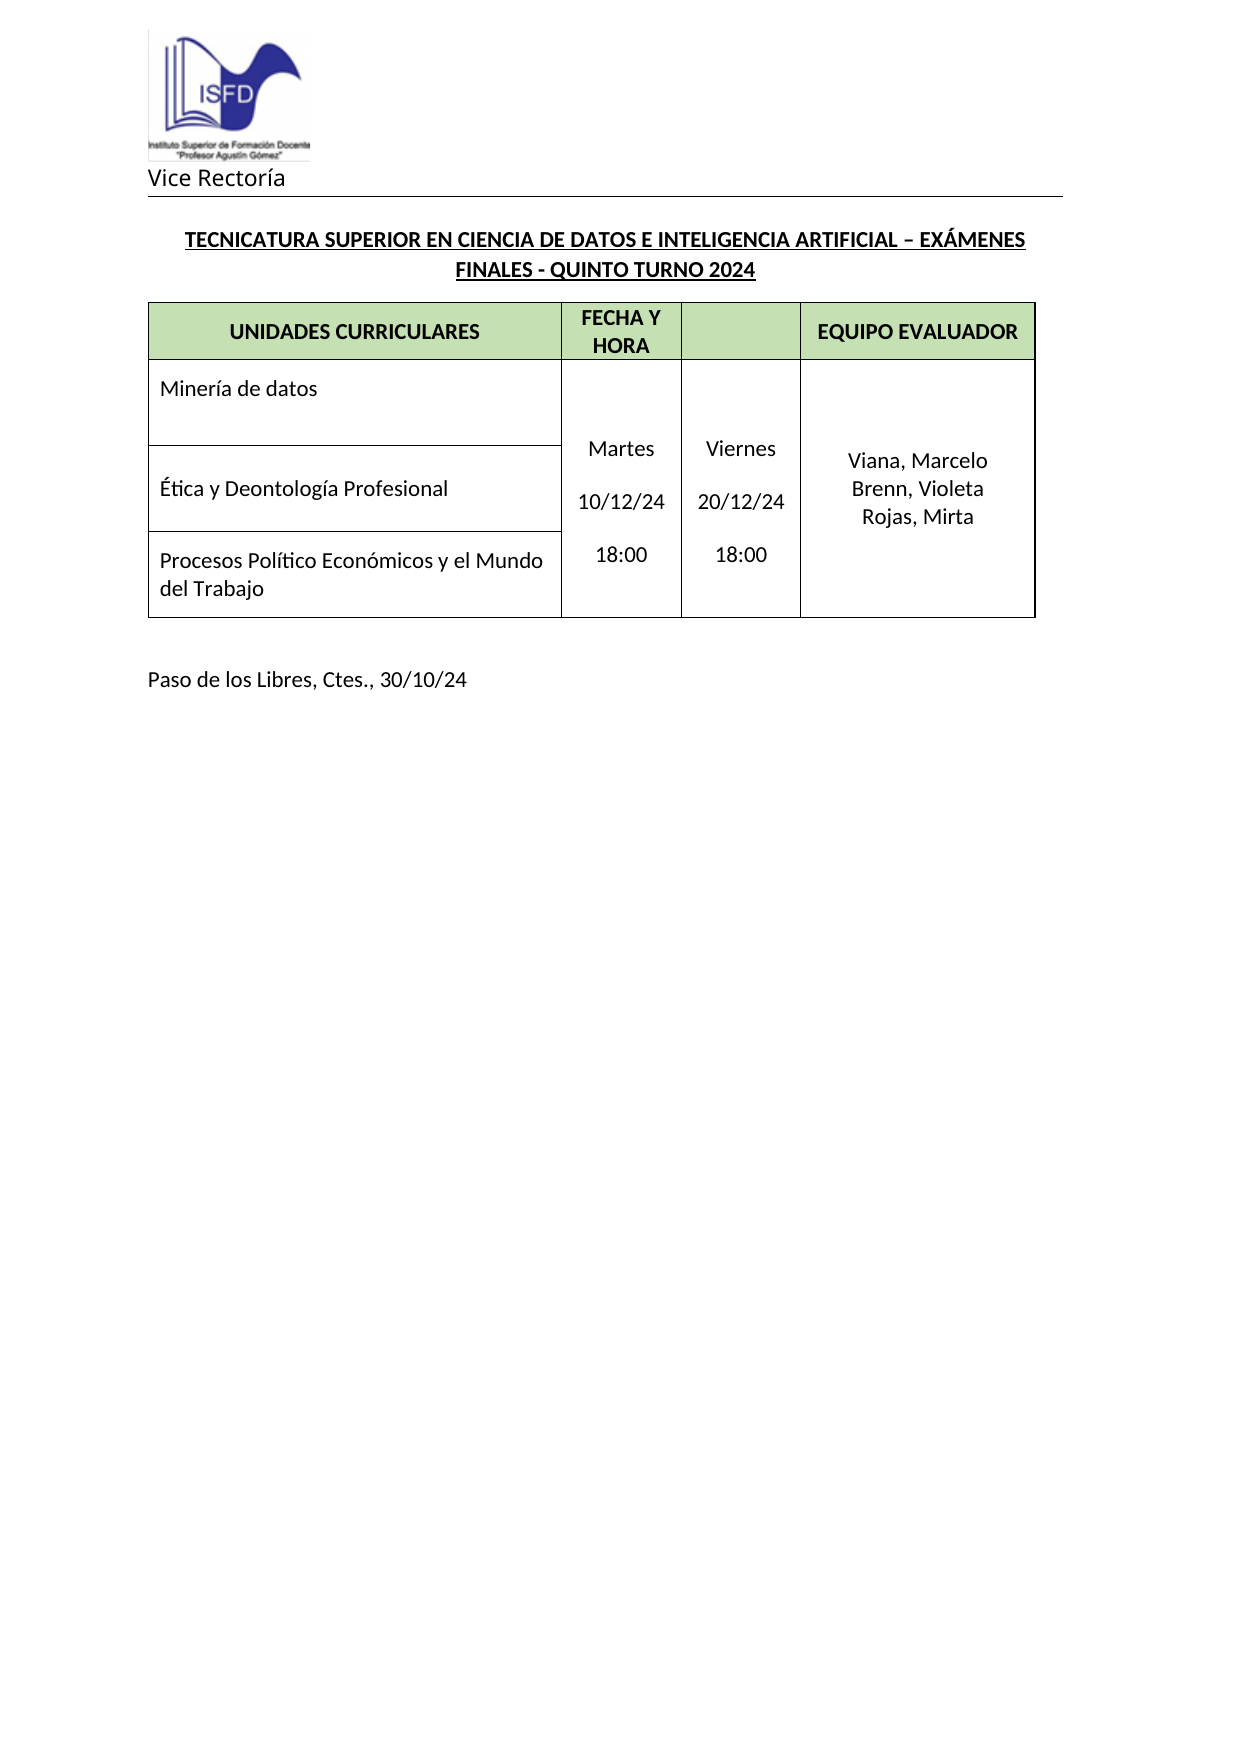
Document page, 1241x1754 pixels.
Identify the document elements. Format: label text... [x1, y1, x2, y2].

table_header [682, 303, 800, 359]
table_cell Martes 10/12/24 18:00 [562, 360, 681, 617]
text TECNICATURA SUPERIOR EN CIENCIA DE DATOS E INTELIGENCIA ARTIFICIAL – EXÁMENES FINALES - QUINTO TURNO 2024 [148, 225, 1063, 283]
table_header EQUIPO EVALUADOR [801, 303, 1034, 359]
table_header UNIDADES CURRICULARES [149, 303, 561, 359]
table_cell Viernes 20/12/24 18:00 [682, 360, 800, 617]
table_cell Minería de datos [149, 360, 561, 445]
picture [147, 29, 311, 163]
table_cell Procesos Político Económicos y el Mundo del Trabajo [149, 532, 561, 617]
table_cell Viana, Marcelo Brenn, Violeta Rojas, Mirta [801, 360, 1034, 617]
table_header FECHA Y HORA [562, 303, 681, 359]
table_cell Ética y Deontología Profesional [149, 446, 561, 531]
text Paso de los Libres, Ctes., 30/10/24 [148, 665, 1063, 693]
